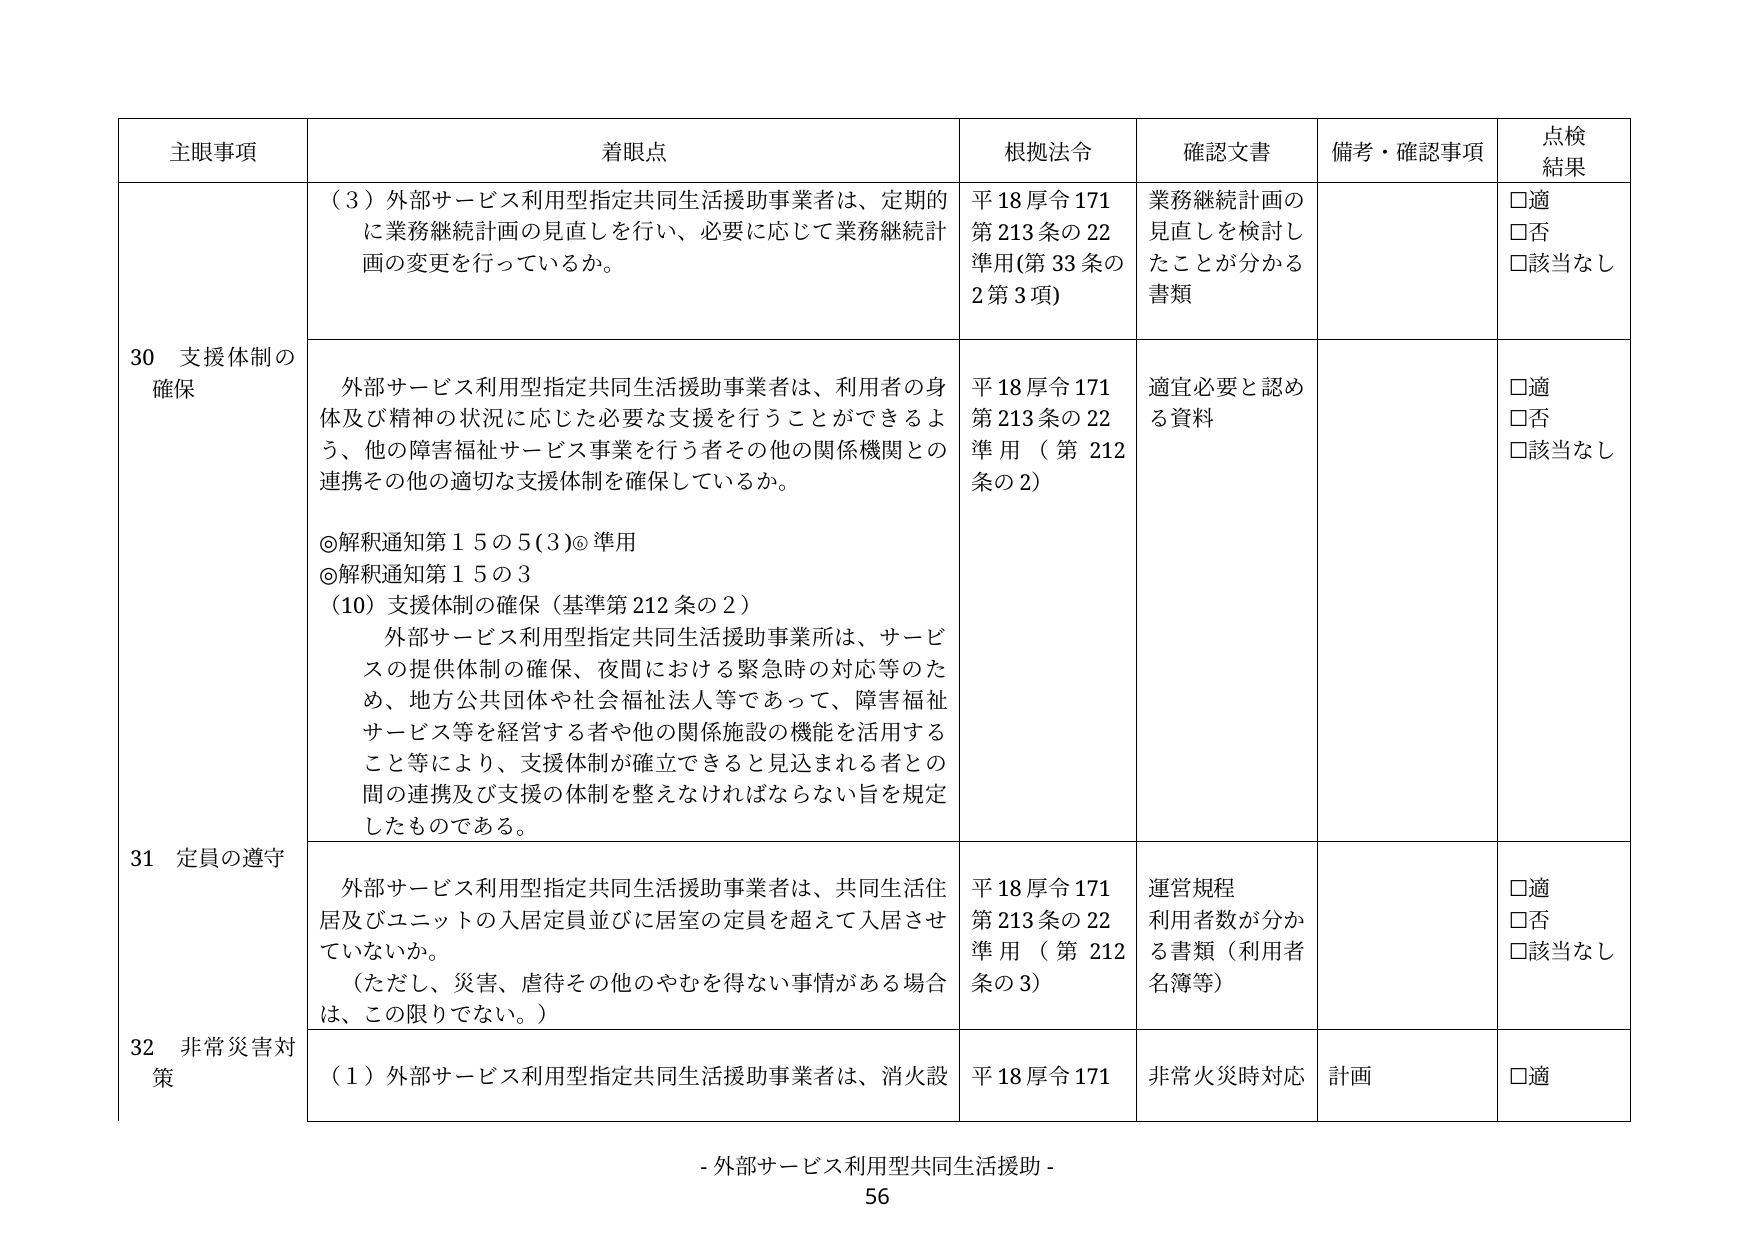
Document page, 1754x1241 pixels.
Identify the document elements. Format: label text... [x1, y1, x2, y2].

table_header 確認文書 [1137, 119, 1317, 182]
table_header 主眼事項 [119, 119, 307, 182]
table_cell 32 非常災害対策 [119, 1029, 307, 1121]
table_header 根拠法令 [960, 119, 1136, 182]
table_cell 適 否 該当なし [1498, 842, 1630, 1029]
table_cell 適宜必要と認める資料 [1137, 340, 1317, 841]
table_cell 適 否 該当なし [1498, 183, 1630, 339]
table_cell 適 否 該当なし [1498, 340, 1630, 841]
table_cell 平18厚令171 第213条の22 準用（第70条 第1項) [960, 1030, 1136, 1121]
table_cell 30 支援体制の確保 [119, 339, 307, 841]
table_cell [308, 1030, 959, 1121]
table_cell 平18厚令171 第213条の22 準用（第212条の3） [960, 842, 1136, 1029]
table_header 着眼点 [308, 119, 959, 182]
table_cell [1318, 340, 1497, 841]
table_header 点検 結果 [1498, 119, 1630, 182]
table_cell 運営規程 利用者数が分かる書類（利用者名簿等） [1137, 842, 1317, 1029]
table_cell [119, 183, 307, 339]
table_cell [1318, 842, 1497, 1029]
table_cell 平18厚令171 第213条の22 準用(第33条の2第3項) [960, 183, 1136, 339]
table_cell [1318, 183, 1497, 339]
table_cell 外部サービス利用型指定共同生活援助事業者は、共同生活住居及びユニットの入居定員並びに居室の定員を超えて入居させていないか。 （ただし、災害、虐待その他のやむを得ない事情がある場合は、この限りでない。） [308, 842, 959, 1029]
table_cell 業務継続計画の見直しを検討したことが分かる書類 [1137, 183, 1317, 339]
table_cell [308, 183, 959, 339]
table_cell 平18厚令171 第213条の22 準用（第212条の2） [960, 340, 1136, 841]
table_cell 31 定員の遵守 [119, 841, 307, 1029]
table_header 備考・確認事項 [1318, 119, 1497, 182]
table_cell 適 否 該当なし [1498, 1030, 1630, 1121]
table_cell 計画 有 無 医療機関への通報・連絡体制確認 従業者への周知状況 [1318, 1030, 1497, 1121]
table_cell 外部サービス利用型指定共同生活援助事業者は、利用者の身体及び精神の状況に応じた必要な支援を行うことができるよう、他の障害福祉サービス事業を行う者その他の関係機関との連携その他の適切な支援体制を確保しているか。 ◎解釈通知第１５の５(３)⑥準用 ◎解釈通知第１５の３ （10）支援体制の確保（基準第212 条の２） 外部サービス利用型指定共同生活援助事業所は、サービスの提供体制の確保、夜間における緊急時の対応等のため、地方公共団体や社会福祉法人等であって、障害福祉サービス等を経営する者や他の関係施設の機能を活用すること等により、支援体制が確立できると見込まれる者との間の連携及び支援の体制を整えなければならない旨を規定したものである。 [308, 340, 959, 841]
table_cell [1137, 1030, 1317, 1121]
